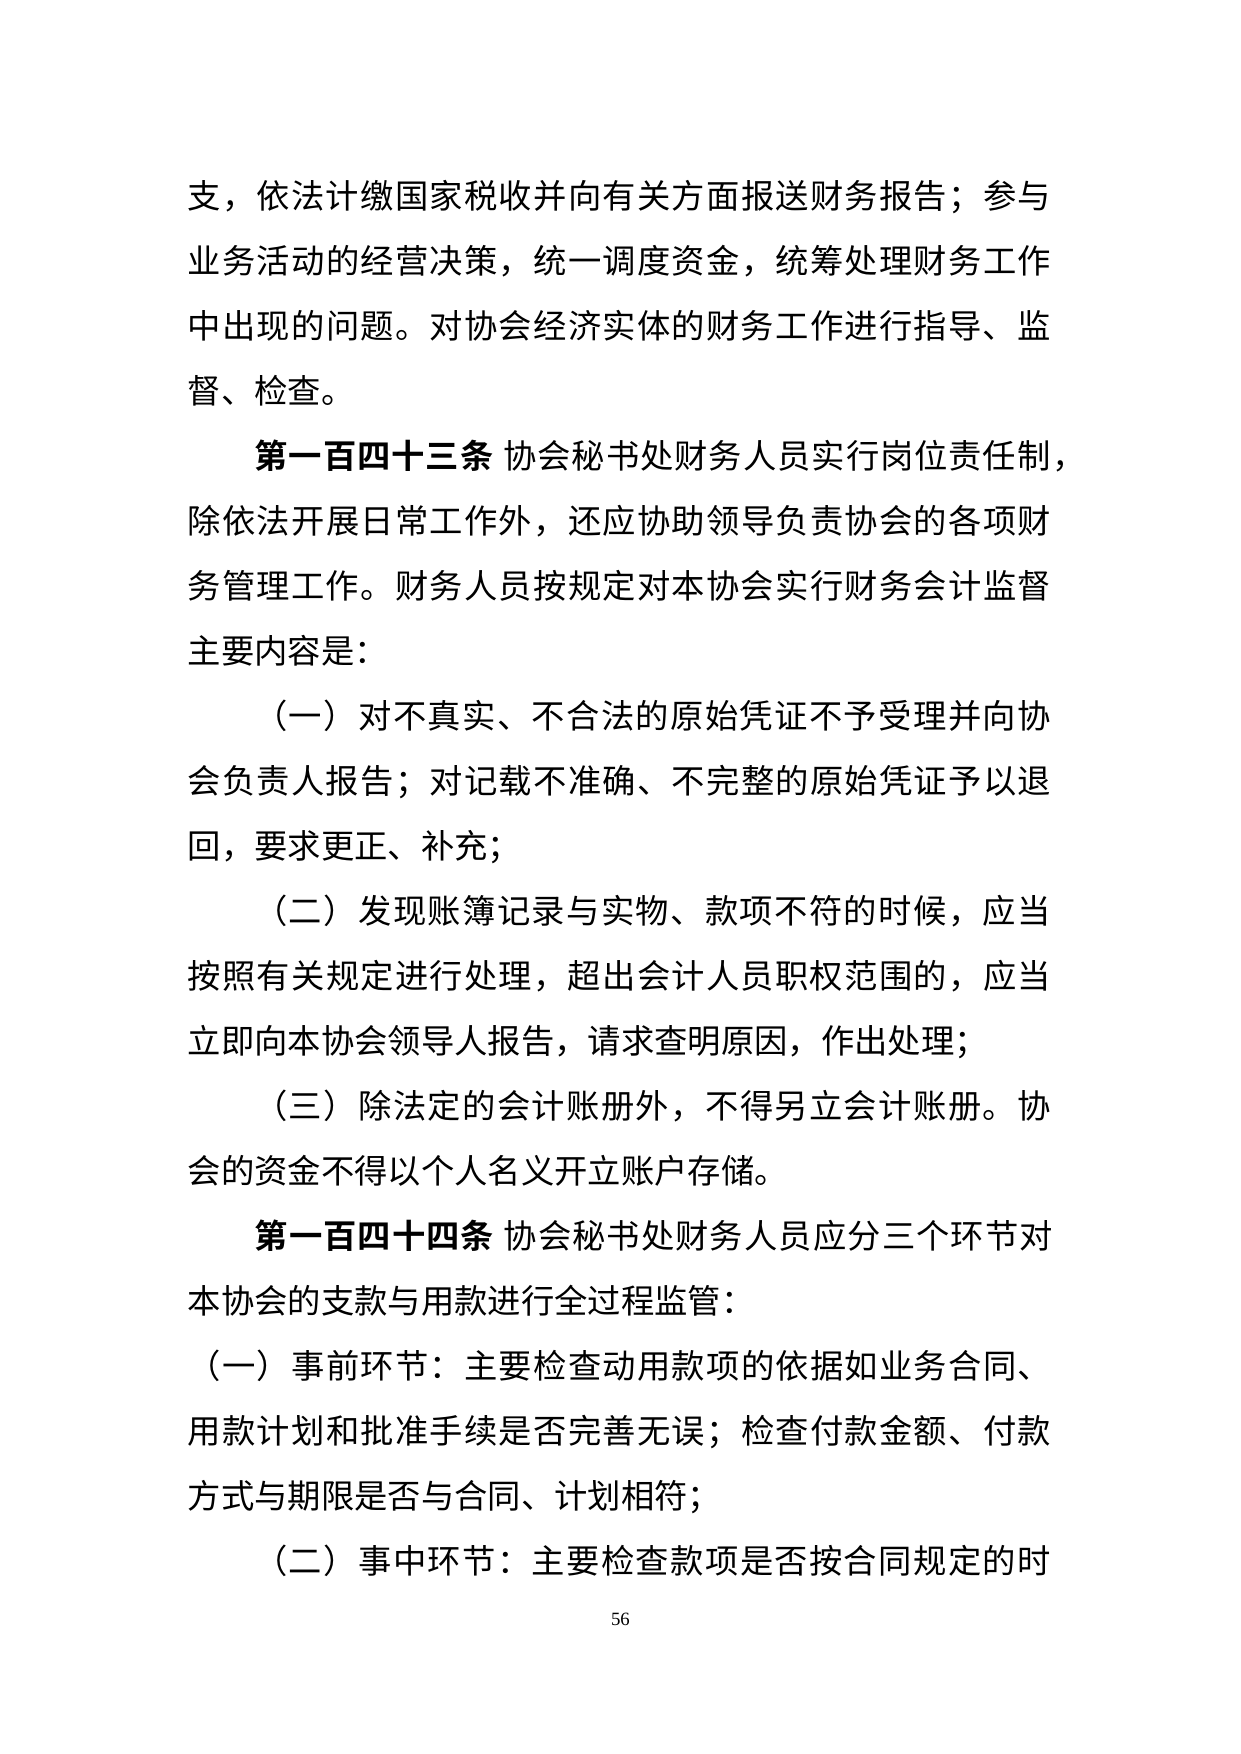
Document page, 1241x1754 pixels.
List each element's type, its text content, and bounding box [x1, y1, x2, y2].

text （三）除法定的会计账册外，不得另立会计账册。协会的资金不得以个人名义开立账户存储。 [187, 1072, 1053, 1202]
text （一）事前环节：主要检查动用款项的依据如业务合同、用款计划和批准手续是否完善无误；检查付款金额、付款方式与期限是否与合同、计划相符； [187, 1332, 1053, 1527]
text 第一百四十四条 协会秘书处财务人员应分三个环节对本协会的支款与用款进行全过程监管： [187, 1202, 1053, 1332]
text 第一百四十三条 协会秘书处财务人员实行岗位责任制，除依法开展日常工作外，还应协助领导负责协会的各项财务管理工作。财务人员按规定对本协会实行财务会计监督，主要内容是： [187, 422, 1053, 682]
text （二）发现账簿记录与实物、款项不符的时候，应当按照有关规定进行处理，超出会计人员职权范围的，应当立即向本协会领导人报告，请求查明原因，作出处理； [187, 877, 1053, 1072]
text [187, 162, 1053, 422]
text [187, 1527, 1053, 1592]
text （一）对不真实、不合法的原始凭证不予受理并向协会负责人报告；对记载不准确、不完整的原始凭证予以退回，要求更正、补充； [187, 682, 1053, 877]
